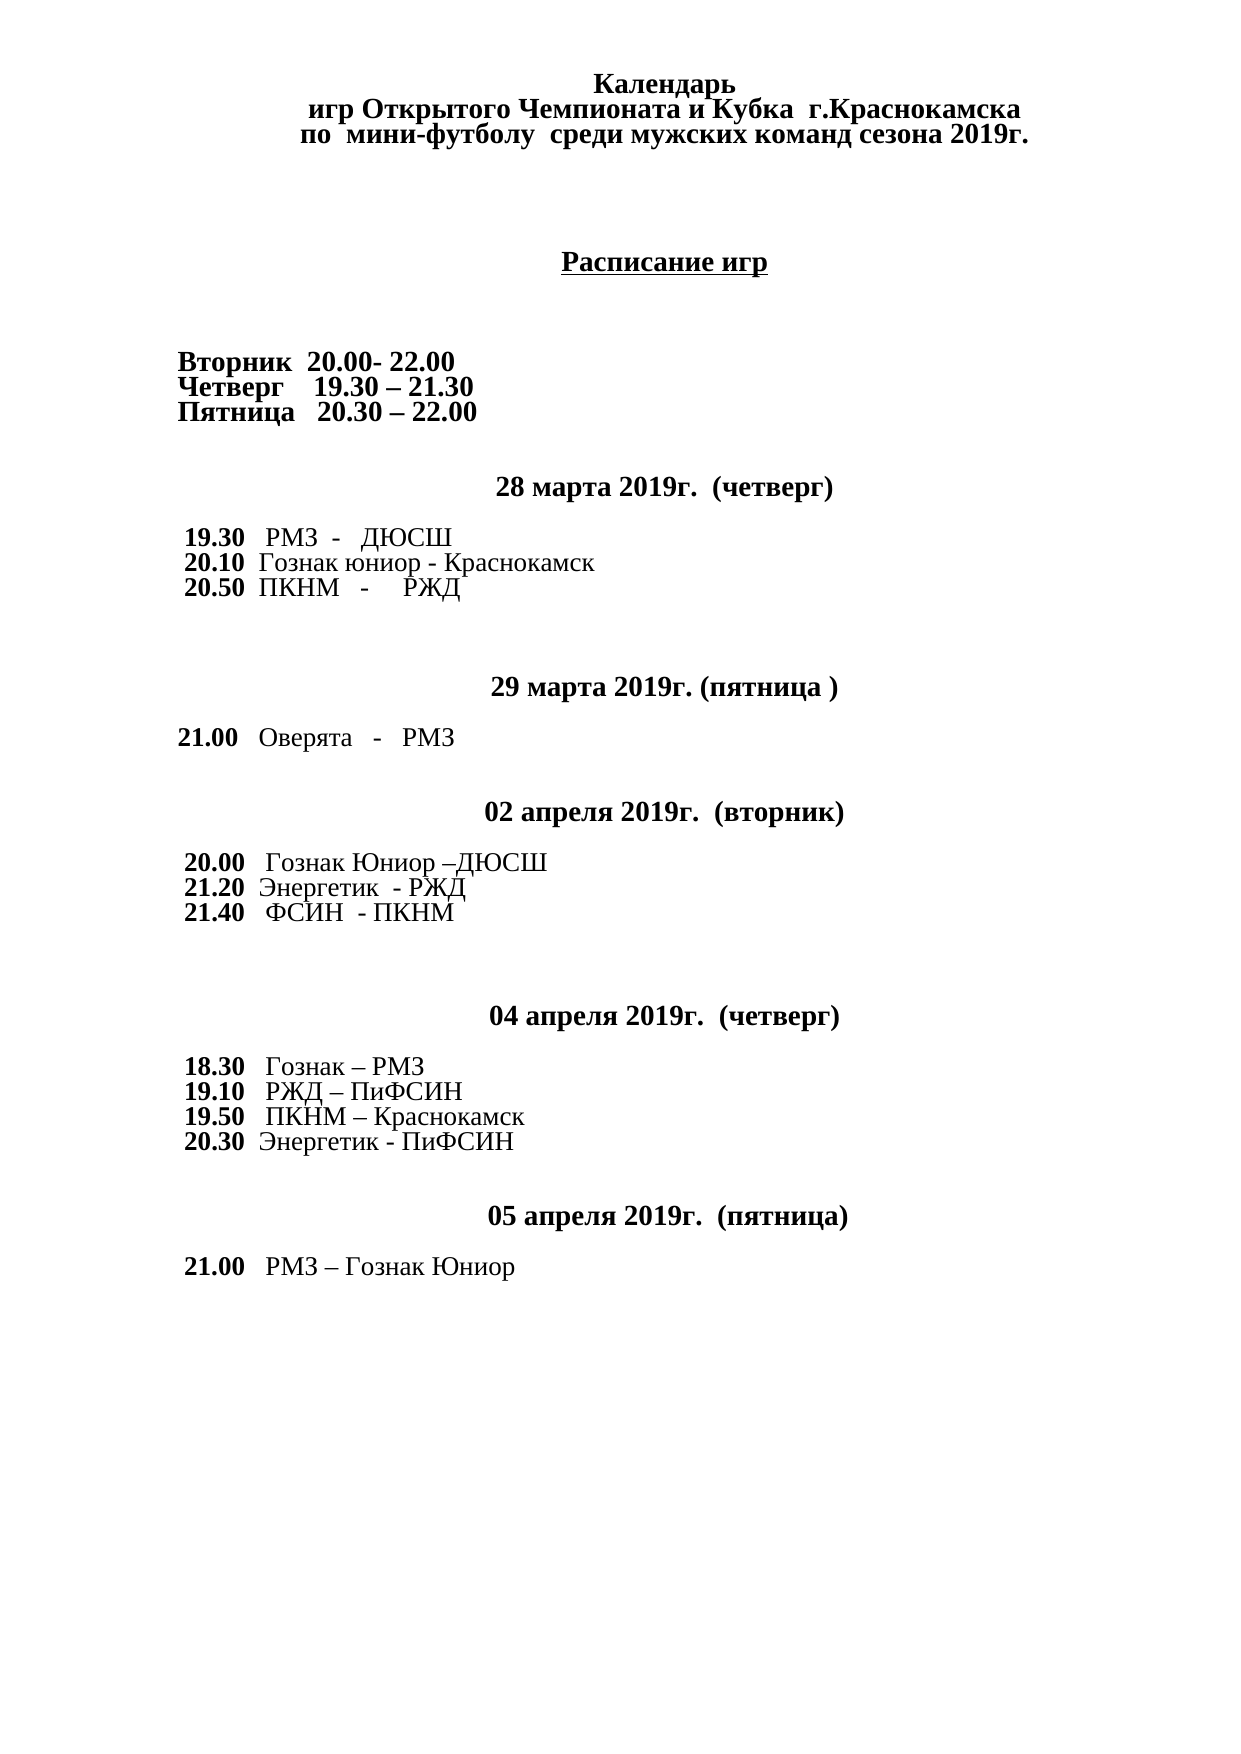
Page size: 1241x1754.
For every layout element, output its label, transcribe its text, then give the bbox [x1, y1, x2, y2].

text Расписание игр [177, 252, 1152, 277]
text 19.10 РЖД – ПиФСИН [177, 1080, 1152, 1105]
text 02 апреля 2019г. (вторник) [719, 802, 839, 827]
text 19.30 РМЗ - ДЮСШ [177, 527, 1152, 552]
text 29 марта 2019г. (пятница ) [704, 677, 833, 702]
text Календарь [177, 74, 1152, 99]
text 20.00 Гознак Юниор –ДЮСШ [177, 852, 1152, 877]
text Четверг 19.30 – 21.30 [177, 377, 1152, 402]
text 28 марта 2019г. (четверг) [717, 477, 828, 502]
text 02 апреля 2019г. (вторник) [177, 802, 721, 827]
text 29 марта 2019г. (пятница ) [177, 677, 706, 702]
text 21.00 РМЗ – Гознак Юниор [177, 1255, 1152, 1280]
text по мини-футболу среди мужских команд сезона 2019г. [177, 124, 433, 149]
text 04 апреля 2019г. (четверг) [177, 1005, 725, 1030]
text 29 марта 2019г. (пятница ) [830, 677, 1152, 702]
text 05 апреля 2019г. (пятница) [840, 1205, 1152, 1230]
text 04 апреля 2019г. (четверг) [832, 1005, 1152, 1030]
text Пятница 20.30 – 22.00 [177, 402, 1152, 427]
text 05 апреля 2019г. (пятница) [177, 1205, 724, 1230]
text 28 марта 2019г. (четверг) [825, 477, 1152, 502]
text 28 марта 2019г. (четверг) [177, 477, 719, 502]
text 20.50 ПКНМ - РЖД [177, 577, 1152, 602]
text Вторник 20.00- 22.00 [177, 352, 1152, 377]
text 02 апреля 2019г. (вторник) [836, 802, 1152, 827]
text 20.30 Энергетик - ПиФСИН [177, 1130, 1152, 1155]
text по мини-футболу среди мужских команд сезона 2019г. [437, 124, 1152, 149]
text игр Открытого Чемпионата и Кубка г.Краснокамска [177, 99, 1152, 124]
text 21.00 Оверята - РМЗ [177, 727, 1152, 752]
text 19.50 ПКНМ – Краснокамск [177, 1105, 1152, 1130]
text 21.40 ФСИН - ПКНМ [177, 902, 1152, 927]
text 21.20 Энергетик - РЖД [177, 877, 1152, 902]
text 20.10 Гознак юниор - Краснокамск [177, 552, 1152, 577]
text 05 апреля 2019г. (пятница) [722, 1205, 843, 1230]
text 04 апреля 2019г. (четверг) [723, 1005, 835, 1030]
text 18.30 Гознак – РМЗ [177, 1055, 1152, 1080]
